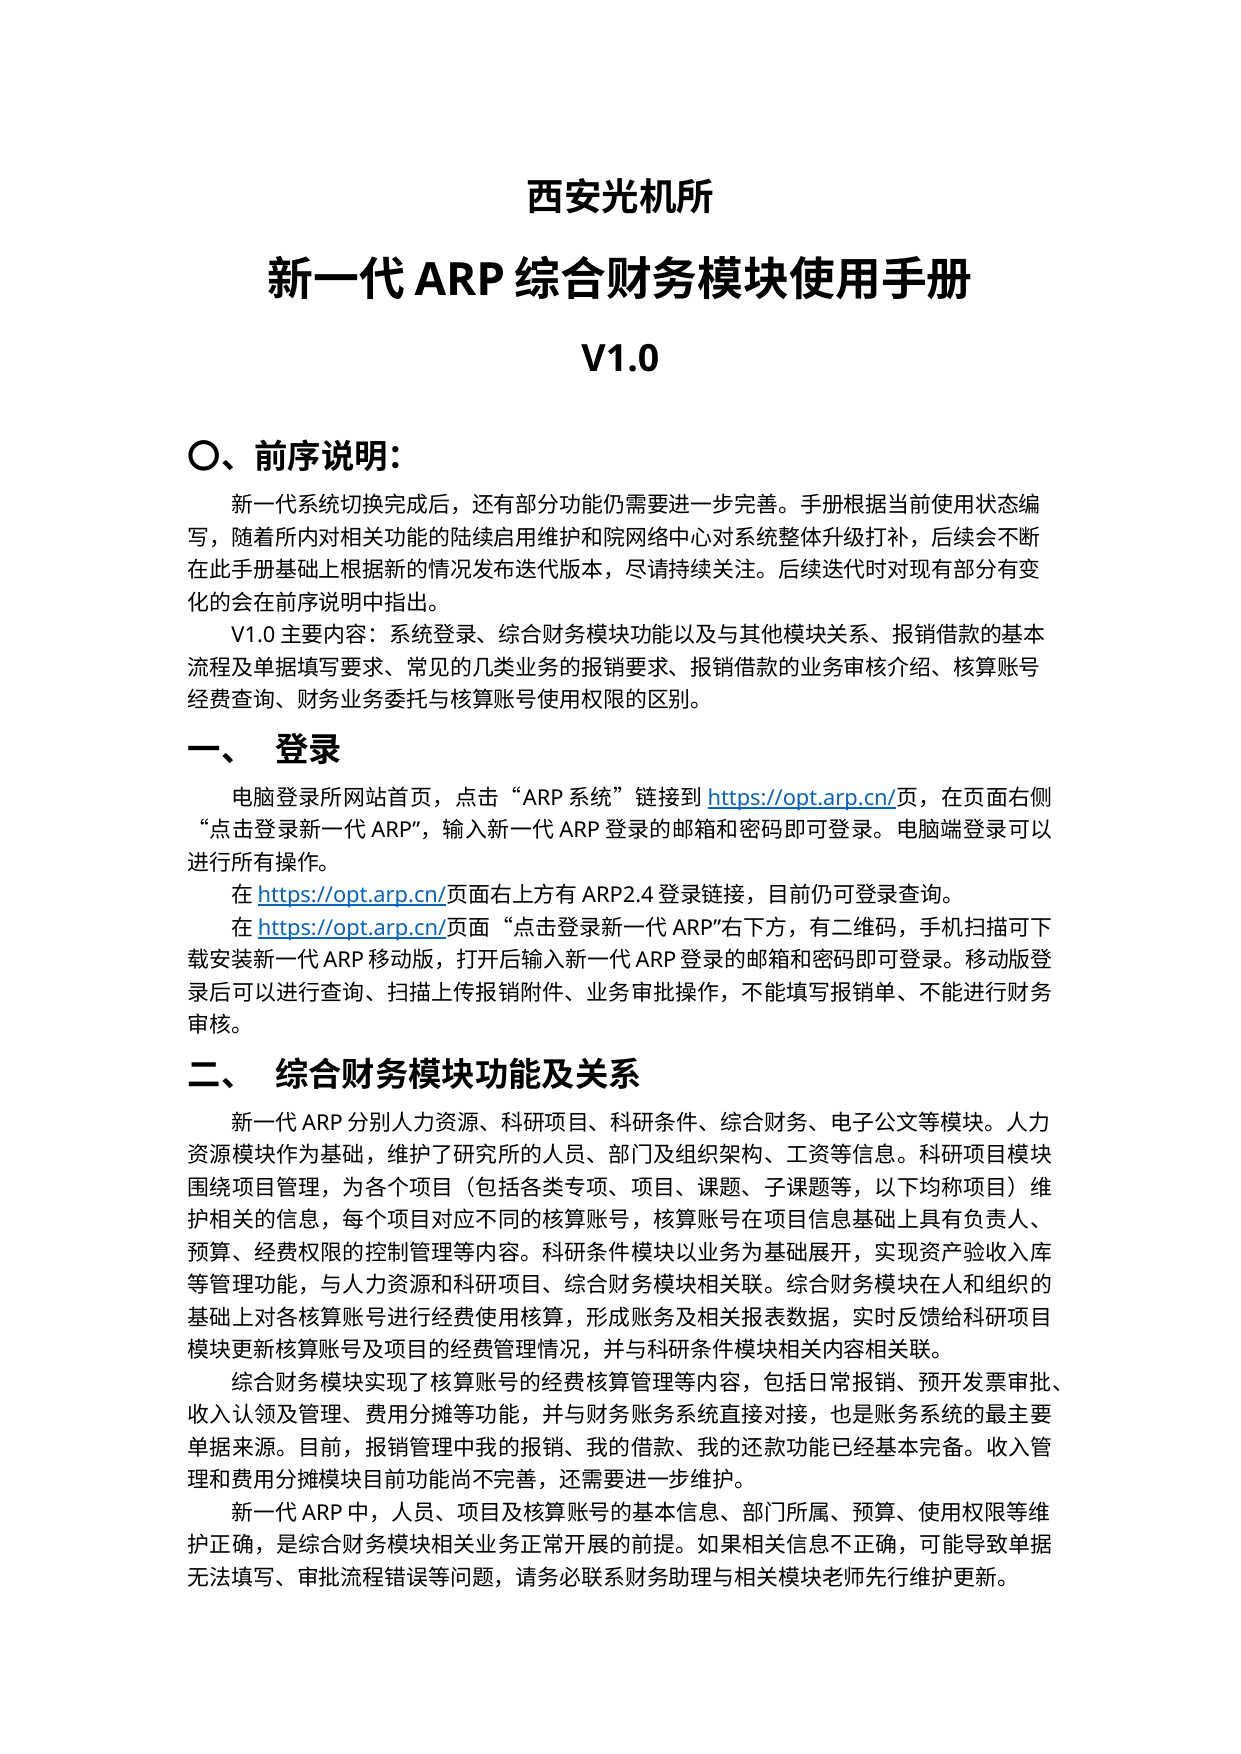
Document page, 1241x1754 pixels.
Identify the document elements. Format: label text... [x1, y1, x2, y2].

list 在https://opt.arp.cn/页面右上方有ARP2.4登录链接，目前仍可登录查询。 [187, 877, 1053, 909]
text 西安光机所 [187, 162, 1053, 227]
list 登录 [187, 714, 1053, 779]
list 电脑登录所网站首页，点击“ARP系统”链接到https://opt.arp.cn/页，在页面右侧“点击登录新一代ARP”，输入新一代ARP登录的邮箱和密码即可登录。电脑端登录可以进行所有操作。 [187, 779, 1053, 877]
list 综合财务模块实现了核算账号的经费核算管理等内容，包括日常报销、预开发票审批、收入认领及管理、费用分摊等功能，并与财务账务系统直接对接，也是账务系统的最主要单据来源。目前，报销管理中我的报销、我的借款、我的还款功能已经基本完备。收入管理和费用分摊模块目前功能尚不完善，还需要进一步维护。 [187, 1364, 1053, 1494]
text V1.0 [187, 324, 1053, 389]
text 〇、前序说明： [187, 422, 1053, 487]
text V1.0主要内容：系统登录、综合财务模块功能以及与其他模块关系、报销借款的基本流程及单据填写要求、常见的几类业务的报销要求、报销借款的业务审核介绍、核算账号经费查询、财务业务委托与核算账号使用权限的区别。 [187, 617, 1053, 714]
list 新一代ARP中，人员、项目及核算账号的基本信息、部门所属、预算、使用权限等维护正确，是综合财务模块相关业务正常开展的前提。如果相关信息不正确，可能导致单据无法填写、审批流程错误等问题，请务必联系财务助理与相关模块老师先行维护更新。 [187, 1494, 1053, 1592]
list 在https://opt.arp.cn/页面“点击登录新一代ARP”右下方，有二维码，手机扫描可下载安装新一代ARP移动版，打开后输入新一代ARP登录的邮箱和密码即可登录。移动版登录后可以进行查询、扫描上传报销附件、业务审批操作，不能填写报销单、不能进行财务审核。 [187, 909, 1053, 1039]
text 新一代系统切换完成后，还有部分功能仍需要进一步完善。手册根据当前使用状态编写，随着所内对相关功能的陆续启用维护和院网络中心对系统整体升级打补，后续会不断在此手册基础上根据新的情况发布迭代版本，尽请持续关注。后续迭代时对现有部分有变化的会在前序说明中指出。 [187, 487, 1053, 617]
list 新一代ARP分别人力资源、科研项目、科研条件、综合财务、电子公文等模块。人力资源模块作为基础，维护了研究所的人员、部门及组织架构、工资等信息。科研项目模块围绕项目管理，为各个项目（包括各类专项、项目、课题、子课题等，以下均称项目）维护相关的信息，每个项目对应不同的核算账号，核算账号在项目信息基础上具有负责人、预算、经费权限的控制管理等内容。科研条件模块以业务为基础展开，实现资产验收入库等管理功能，与人力资源和科研项目、综合财务模块相关联。综合财务模块在人和组织的基础上对各核算账号进行经费使用核算，形成账务及相关报表数据，实时反馈给科研项目模块更新核算账号及项目的经费管理情况，并与科研条件模块相关内容相关联。 [187, 1104, 1053, 1364]
list 综合财务模块功能及关系 [187, 1039, 1053, 1104]
subtitle 新一代ARP综合财务模块使用手册 [187, 227, 1053, 324]
